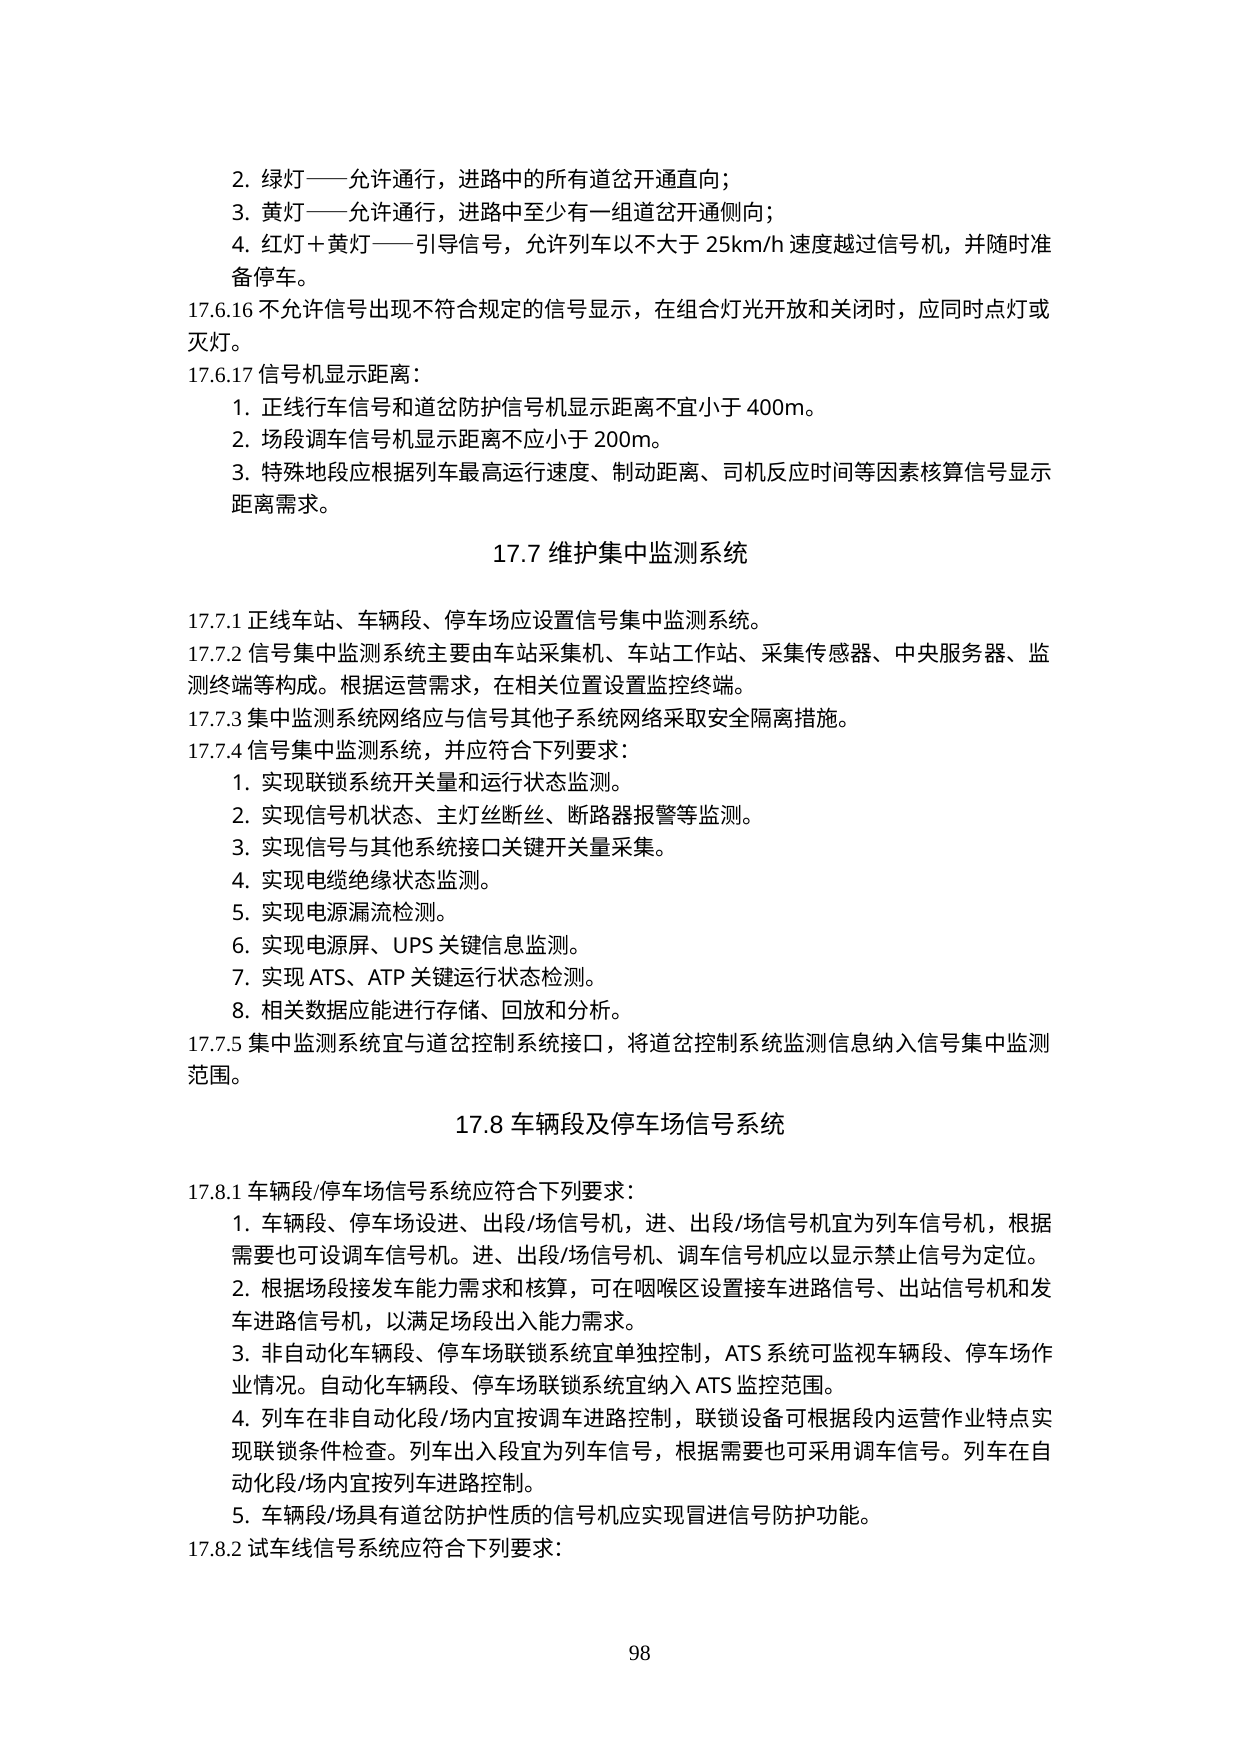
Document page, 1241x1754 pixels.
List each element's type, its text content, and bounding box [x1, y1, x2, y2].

text 17.7.2 信号集中监测系统主要由车站采集机、车站工作站、采集传感器、中央服务器、监测终端等构成。根据运营需求，在相关位置设置监控终端。 [187, 635, 1053, 700]
text 17.8.1 车辆段/停车场信号系统应符合下列要求： [187, 1173, 1053, 1206]
text 17.7.5 集中监测系统宜与道岔控制系统接口，将道岔控制系统监测信息纳入信号集中监测范围。 [187, 1025, 1053, 1090]
list 实现电源屏、UPS关键信息监测。 [232, 928, 1053, 960]
list 正线行车信号和道岔防护信号机显示距离不宜小于400m。 [232, 389, 1053, 422]
list 实现电源漏流检测。 [232, 895, 1053, 928]
list 特殊地段应根据列车最高运行速度、制动距离、司机反应时间等因素核算信号显示距离需求。 [232, 454, 1053, 519]
list 车辆段/场具有道岔防护性质的信号机应实现冒进信号防护功能。 [232, 1498, 1053, 1531]
list 绿灯——允许通行，进路中的所有道岔开通直向； [232, 162, 1053, 194]
list 相关数据应能进行存储、回放和分析。 [232, 993, 1053, 1025]
list 车辆段、停车场设进、出段/场信号机，进、出段/场信号机宜为列车信号机，根据需要也可设调车信号机。进、出段/场信号机、调车信号机应以显示禁止信号为定位。 [232, 1206, 1053, 1271]
text 17.7.4 信号集中监测系统，并应符合下列要求： [187, 733, 1053, 765]
list 列车在非自动化段/场内宜按调车进路控制，联锁设备可根据段内运营作业特点实现联锁条件检查。列车出入段宜为列车信号，根据需要也可采用调车信号。列车在自动化段/场内宜按列车进路控制。 [232, 1401, 1053, 1498]
list 场段调车信号机显示距离不应小于200m。 [232, 422, 1053, 454]
list 红灯＋黄灯――引导信号，允许列车以不大于25km/h速度越过信号机，并随时准备停车。 [232, 227, 1053, 292]
list 实现信号机状态、主灯丝断丝、断路器报警等监测。 [232, 798, 1053, 830]
subtitle 17.8 车辆段及停车场信号系统 [187, 1090, 1053, 1155]
list 实现ATS、ATP关键运行状态检测。 [232, 960, 1053, 993]
text 17.7.3 集中监测系统网络应与信号其他子系统网络采取安全隔离措施。 [187, 700, 1053, 733]
list 实现信号与其他系统接口关键开关量采集。 [232, 830, 1053, 863]
list 非自动化车辆段、停车场联锁系统宜单独控制，ATS系统可监视车辆段、停车场作业情况。自动化车辆段、停车场联锁系统宜纳入ATS监控范围。 [232, 1336, 1053, 1401]
text 17.6.16 不允许信号出现不符合规定的信号显示，在组合灯光开放和关闭时，应同时点灯或灭灯。 [187, 292, 1053, 357]
subtitle 17.7 维护集中监测系统 [187, 519, 1053, 584]
list 实现联锁系统开关量和运行状态监测。 [232, 765, 1053, 798]
list 根据场段接发车能力需求和核算，可在咽喉区设置接车进路信号、出站信号机和发车进路信号机，以满足场段出入能力需求。 [232, 1271, 1053, 1336]
list 黄灯——允许通行，进路中至少有一组道岔开通侧向； [232, 194, 1053, 227]
text 17.6.17 信号机显示距离： [187, 357, 1053, 389]
list 实现电缆绝缘状态监测。 [232, 863, 1053, 895]
text 17.7.1 正线车站、车辆段、停车场应设置信号集中监测系统。 [187, 603, 1053, 635]
text 17.8.2 试车线信号系统应符合下列要求： [187, 1531, 1053, 1563]
